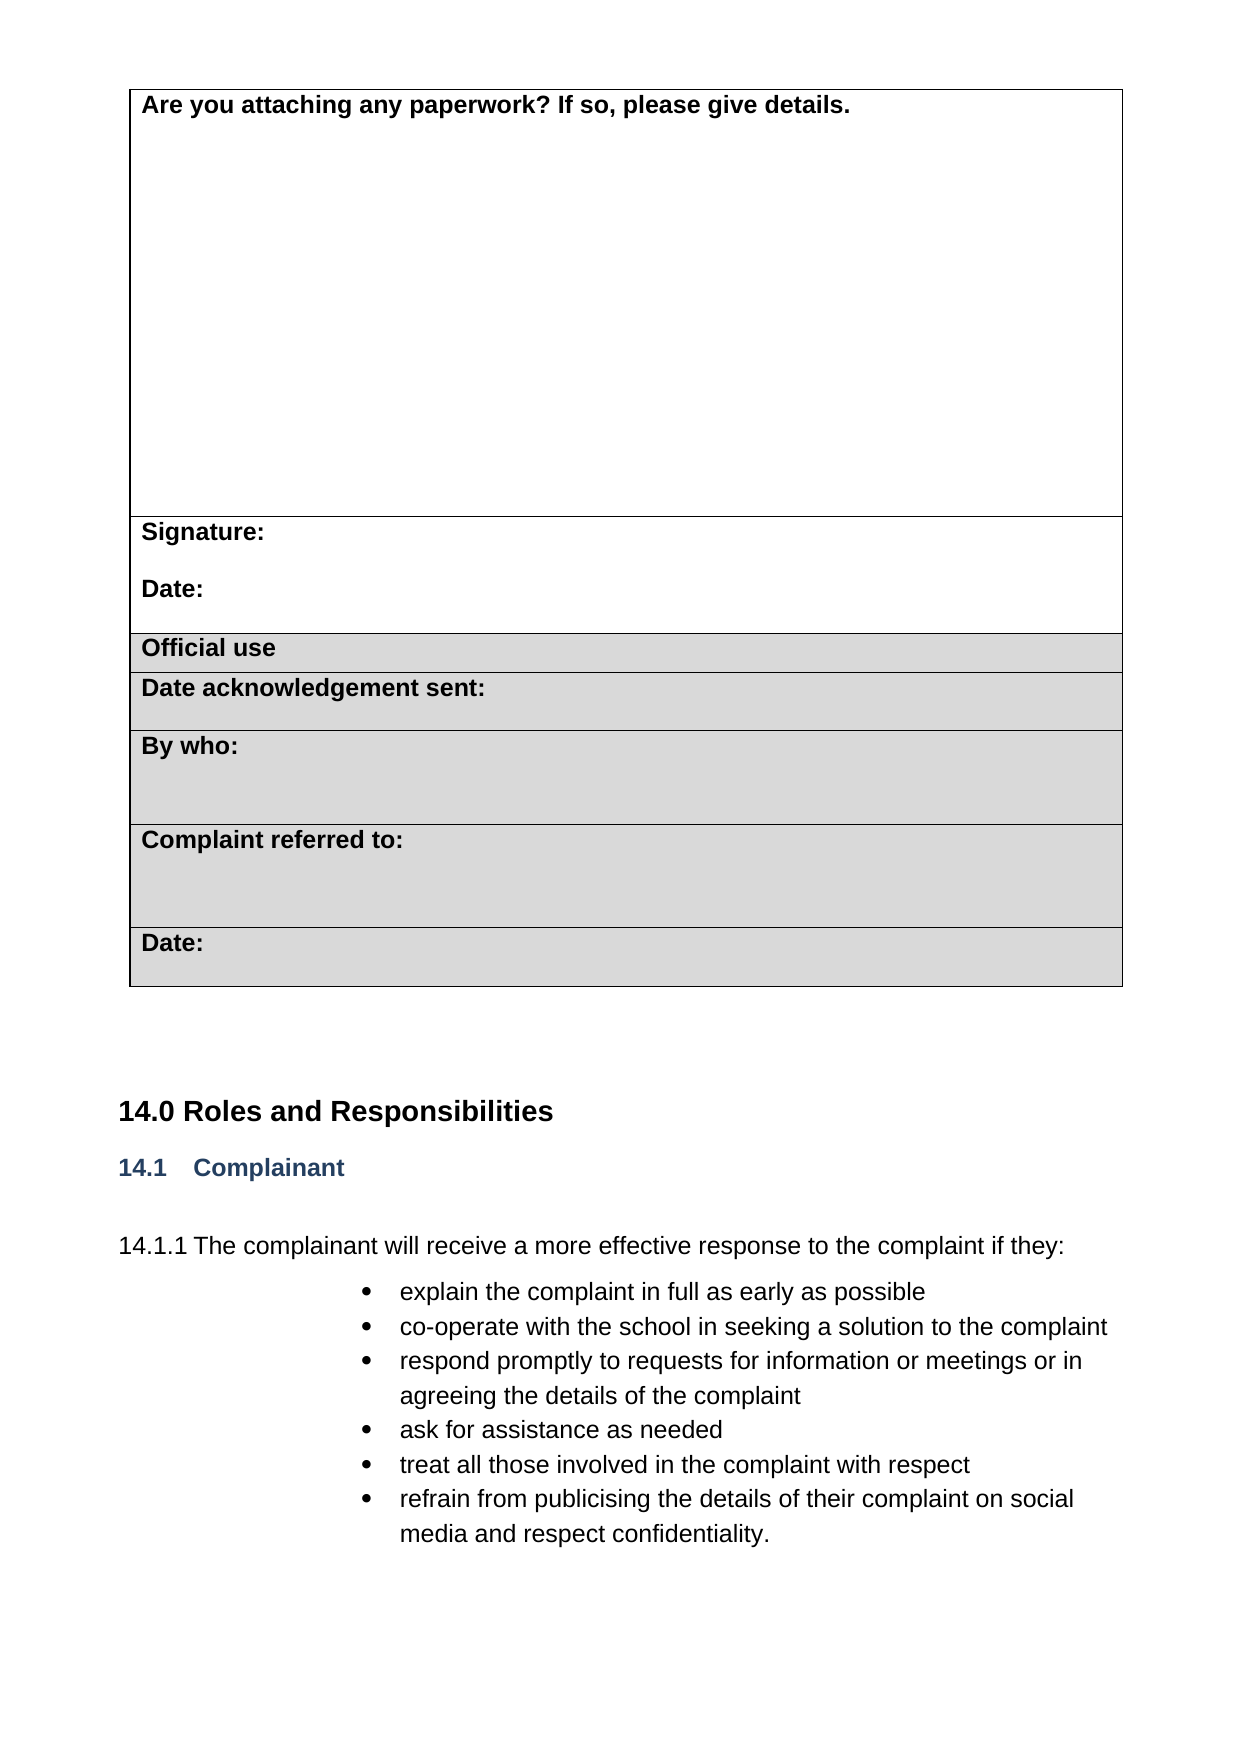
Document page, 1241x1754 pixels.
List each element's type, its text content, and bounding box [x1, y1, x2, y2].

table_cell Official use [131, 634, 1122, 672]
list explain the complaint in full as early as possible [362, 1277, 1122, 1306]
table_cell Complaint referred to: [131, 825, 1122, 927]
list co-operate with the school in seeking a solution to the complaint [362, 1311, 1122, 1340]
table_cell Signature: Date: [131, 517, 1122, 632]
text 14.1.1 The complainant will receive a more effective response to the complaint if they: [118, 1231, 1122, 1260]
subtitle 14.0 Roles and Responsibilities [118, 1094, 1122, 1128]
table_cell Date acknowledgement sent: [131, 673, 1122, 730]
subtitle 14.1 Complainant [118, 1153, 1122, 1182]
table_cell By who: [131, 731, 1122, 824]
list refrain from publicising the details of their complaint on social media and respect confidentiality. [362, 1484, 1122, 1548]
list ask for assistance as needed [362, 1415, 1122, 1444]
table_cell Are you attaching any paperwork? If so, please give details. [131, 90, 1122, 516]
table_cell Date: [131, 928, 1122, 986]
list respond promptly to requests for information or meetings or in agreeing the details of the complaint [362, 1346, 1122, 1409]
list treat all those involved in the complaint with respect [362, 1450, 1122, 1478]
